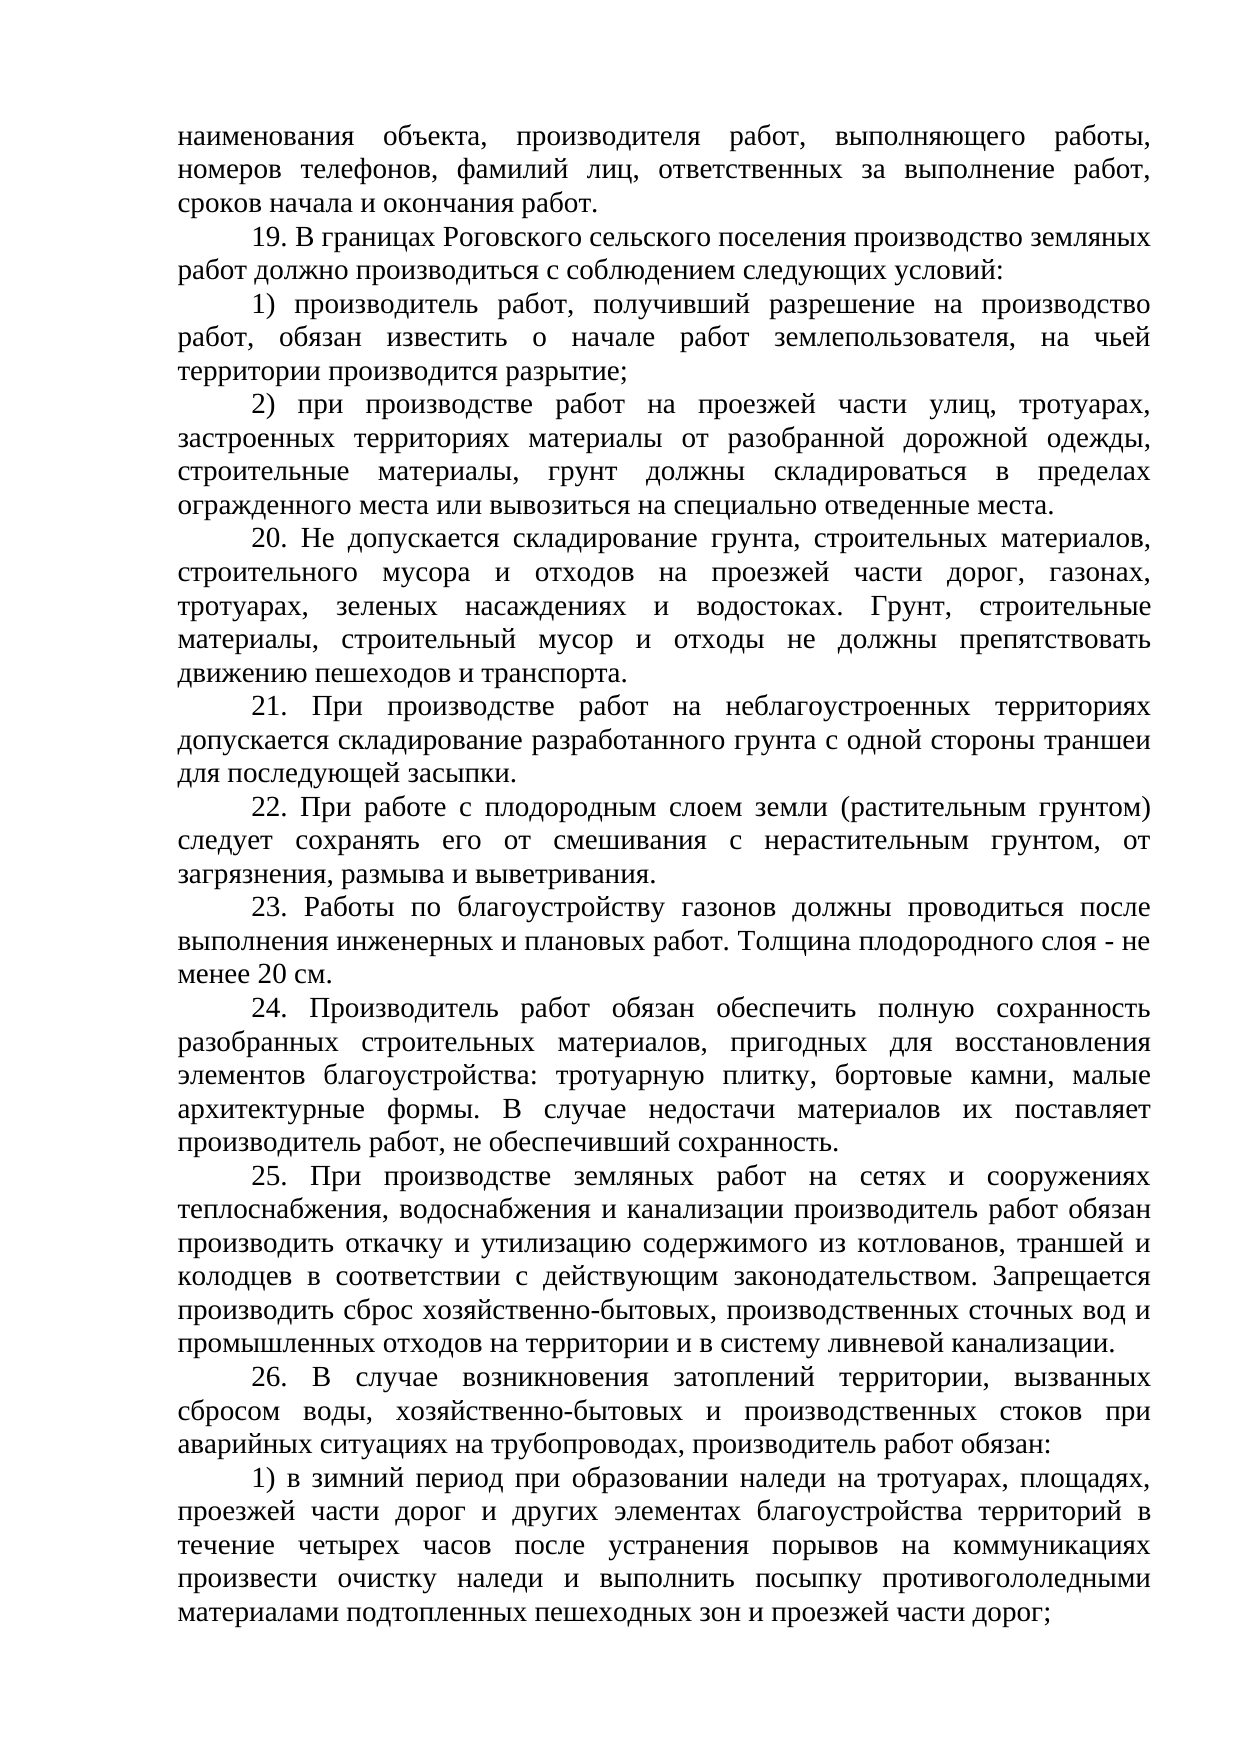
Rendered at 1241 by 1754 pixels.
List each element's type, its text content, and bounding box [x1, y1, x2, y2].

text 24. Производитель работ обязан обеспечить полную сохранность разобранных строительных материалов, пригодных для восстановления элементов благоустройства: тротуарную плитку, бортовые камни, малые архитектурные формы. В случае недостачи материалов их поставляет производитель работ, не обеспечивший сохранность. [177, 990, 1152, 1158]
text 26. В случае возникновения затоплений территории, вызванных сбросом воды, хозяйственно-бытовых и производственных стоков при аварийных ситуациях на трубопроводах, производитель работ обязан: [177, 1359, 1152, 1460]
text 23. Работы по благоустройству газонов должны проводиться после выполнения инженерных и плановых работ. Толщина плодородного слоя - не менее 20 см. [177, 889, 1152, 990]
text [177, 118, 1152, 219]
text 25. При производстве земляных работ на сетях и сооружениях теплоснабжения, водоснабжения и канализации производитель работ обязан производить откачку и утилизацию содержимого из котлованов, траншей и колодцев в соответствии с действующим законодательством. Запрещается производить сброс хозяйственно-бытовых, производственных сточных вод и промышленных отходов на территории и в систему ливневой канализации. [177, 1158, 1152, 1359]
text 22. При работе с плодородным слоем земли (растительным грунтом) следует сохранять его от смешивания с нерастительным грунтом, от загрязнения, размыва и выветривания. [177, 789, 1152, 889]
text 1) в зимний период при образовании наледи на тротуарах, площадях, проезжей части дорог и других элементах благоустройства территорий в течение четырех часов после устранения порывов на коммуникациях произвести очистку наледи и выполнить посыпку противогололедными материалами подтопленных пешеходных зон и проезжей части дорог; [177, 1460, 1152, 1627]
text 2) при производстве работ на проезжей части улиц, тротуарах, застроенных территориях материалы от разобранной дорожной одежды, строительные материалы, грунт должны складироваться в пределах огражденного места или вывозиться на специально отведенные места. [177, 386, 1152, 521]
text 20. Не допускается складирование грунта, строительных материалов, строительного мусора и отходов на проезжей части дорог, газонах, тротуарах, зеленых насаждениях и водостоках. Грунт, строительные материалы, строительный мусор и отходы не должны препятствовать движению пешеходов и транспорта. [177, 521, 1152, 688]
text 1) производитель работ, получивший разрешение на производство работ, обязан известить о начале работ землепользователя, на чьей территории производится разрытие; [177, 286, 1152, 386]
text 19. В границах Роговского сельского поселения производство земляных работ должно производиться с соблюдением следующих условий: [177, 219, 1152, 286]
text 21. При производстве работ на неблагоустроенных территориях допускается складирование разработанного грунта с одной стороны траншеи для последующей засыпки. [177, 688, 1152, 789]
